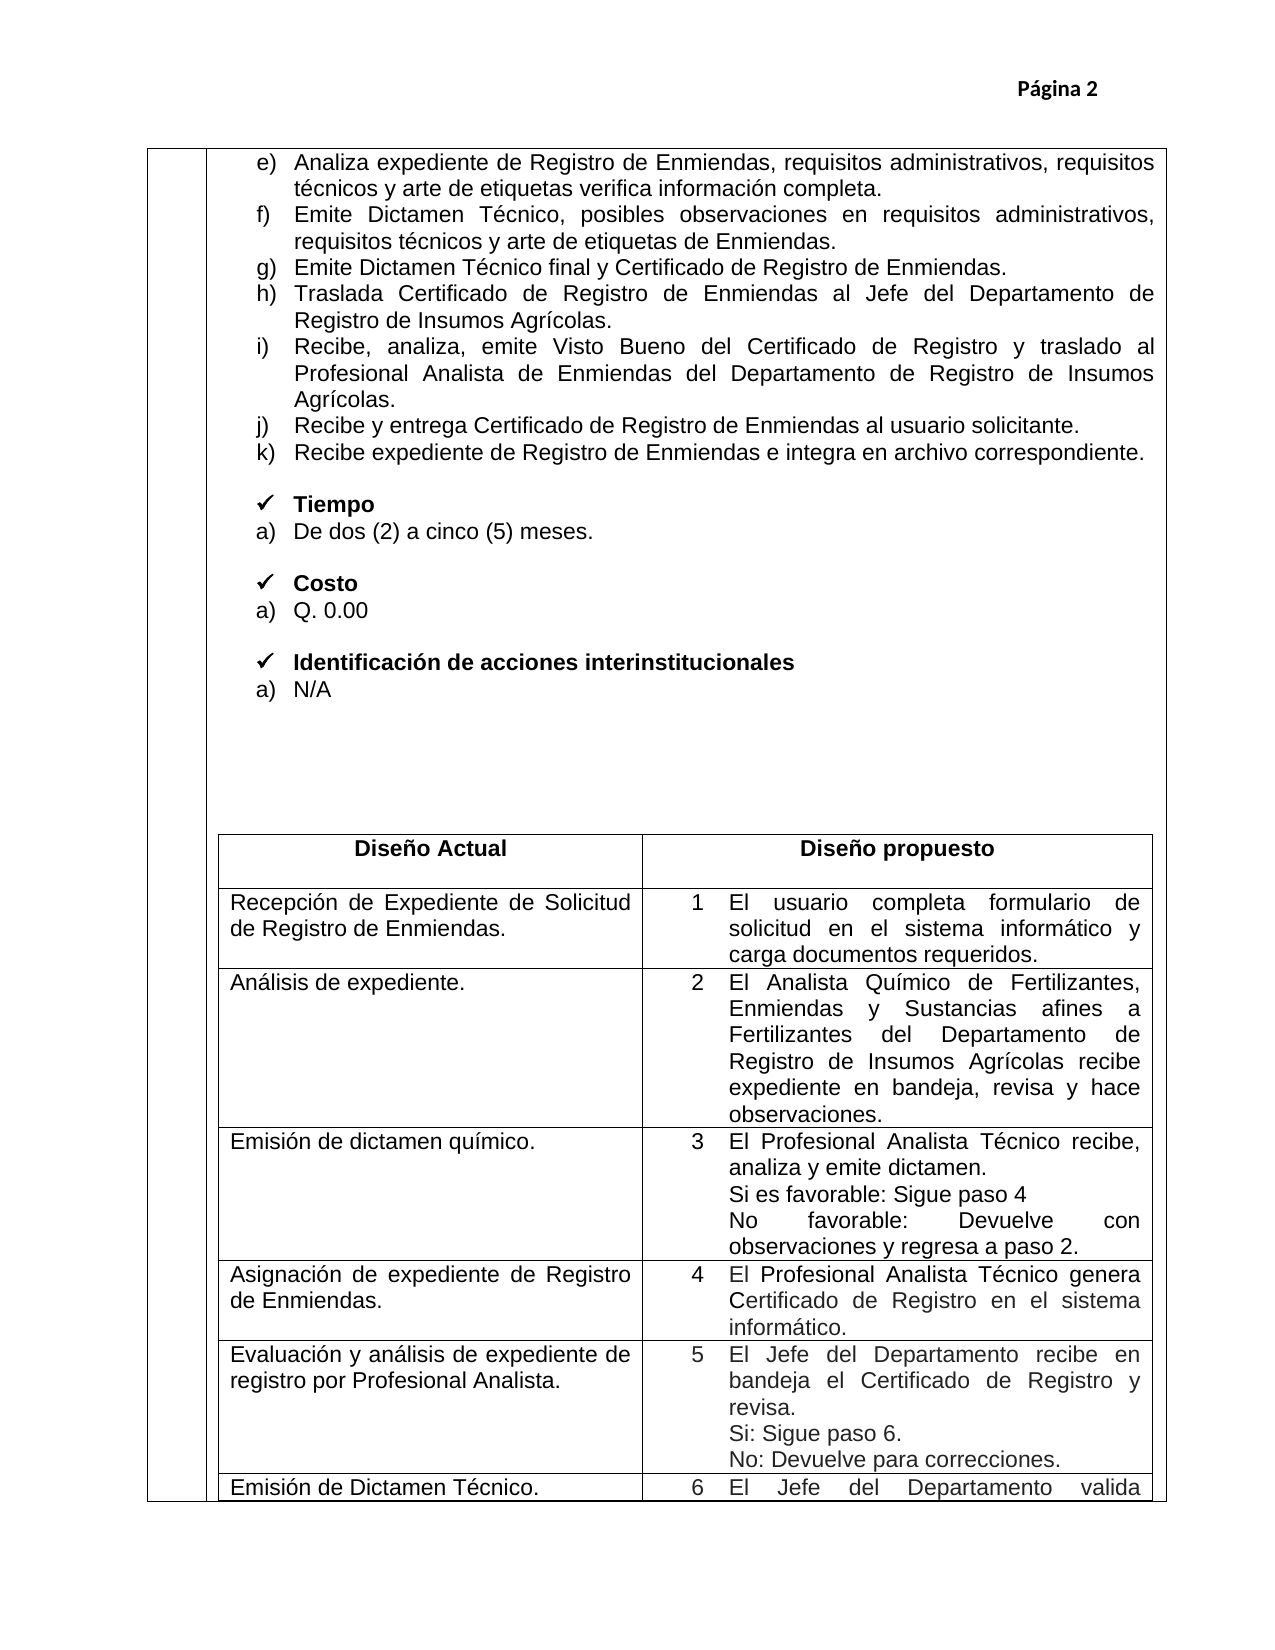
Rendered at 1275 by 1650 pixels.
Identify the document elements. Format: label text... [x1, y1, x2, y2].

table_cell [207, 149, 1166, 1501]
table_cell 3 [148, 149, 206, 1501]
